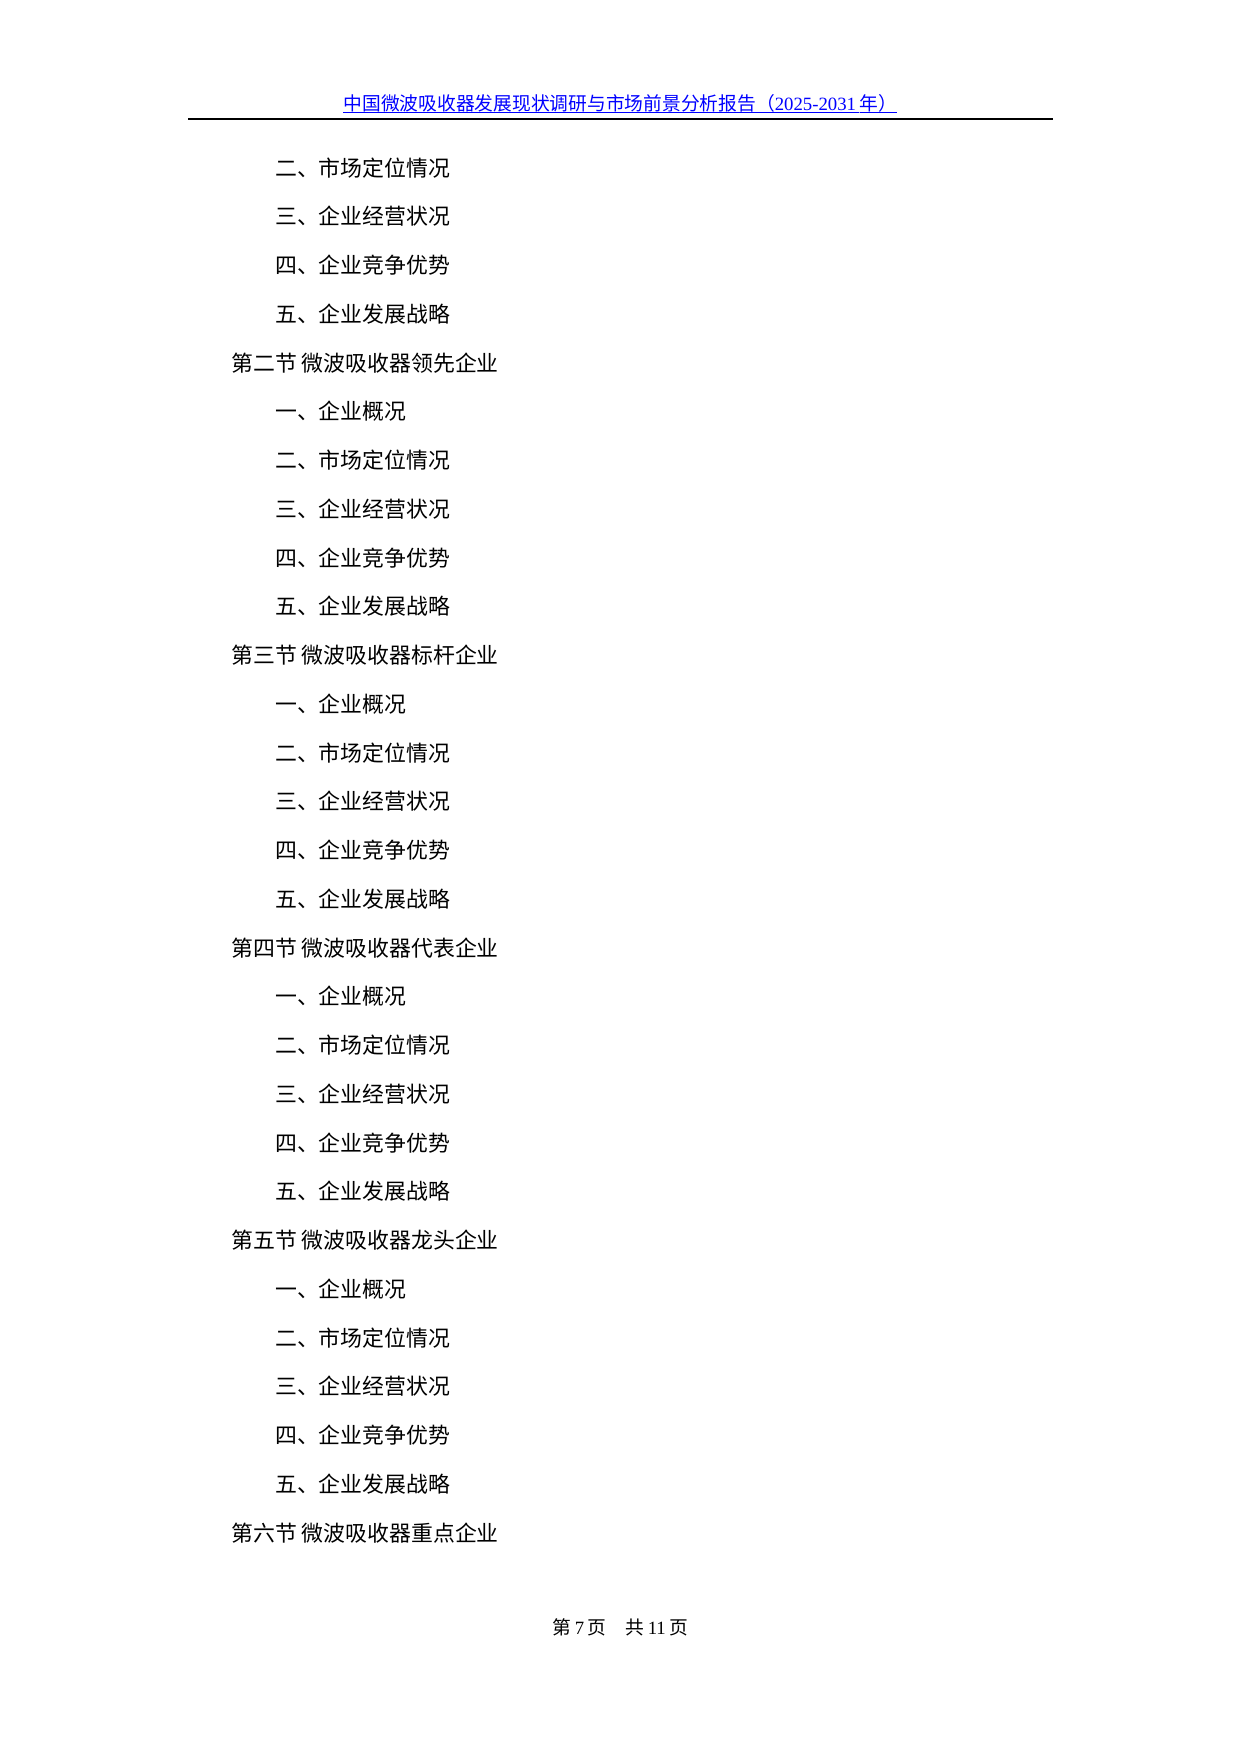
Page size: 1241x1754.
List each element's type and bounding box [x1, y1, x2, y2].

text [187, 150, 1053, 1548]
